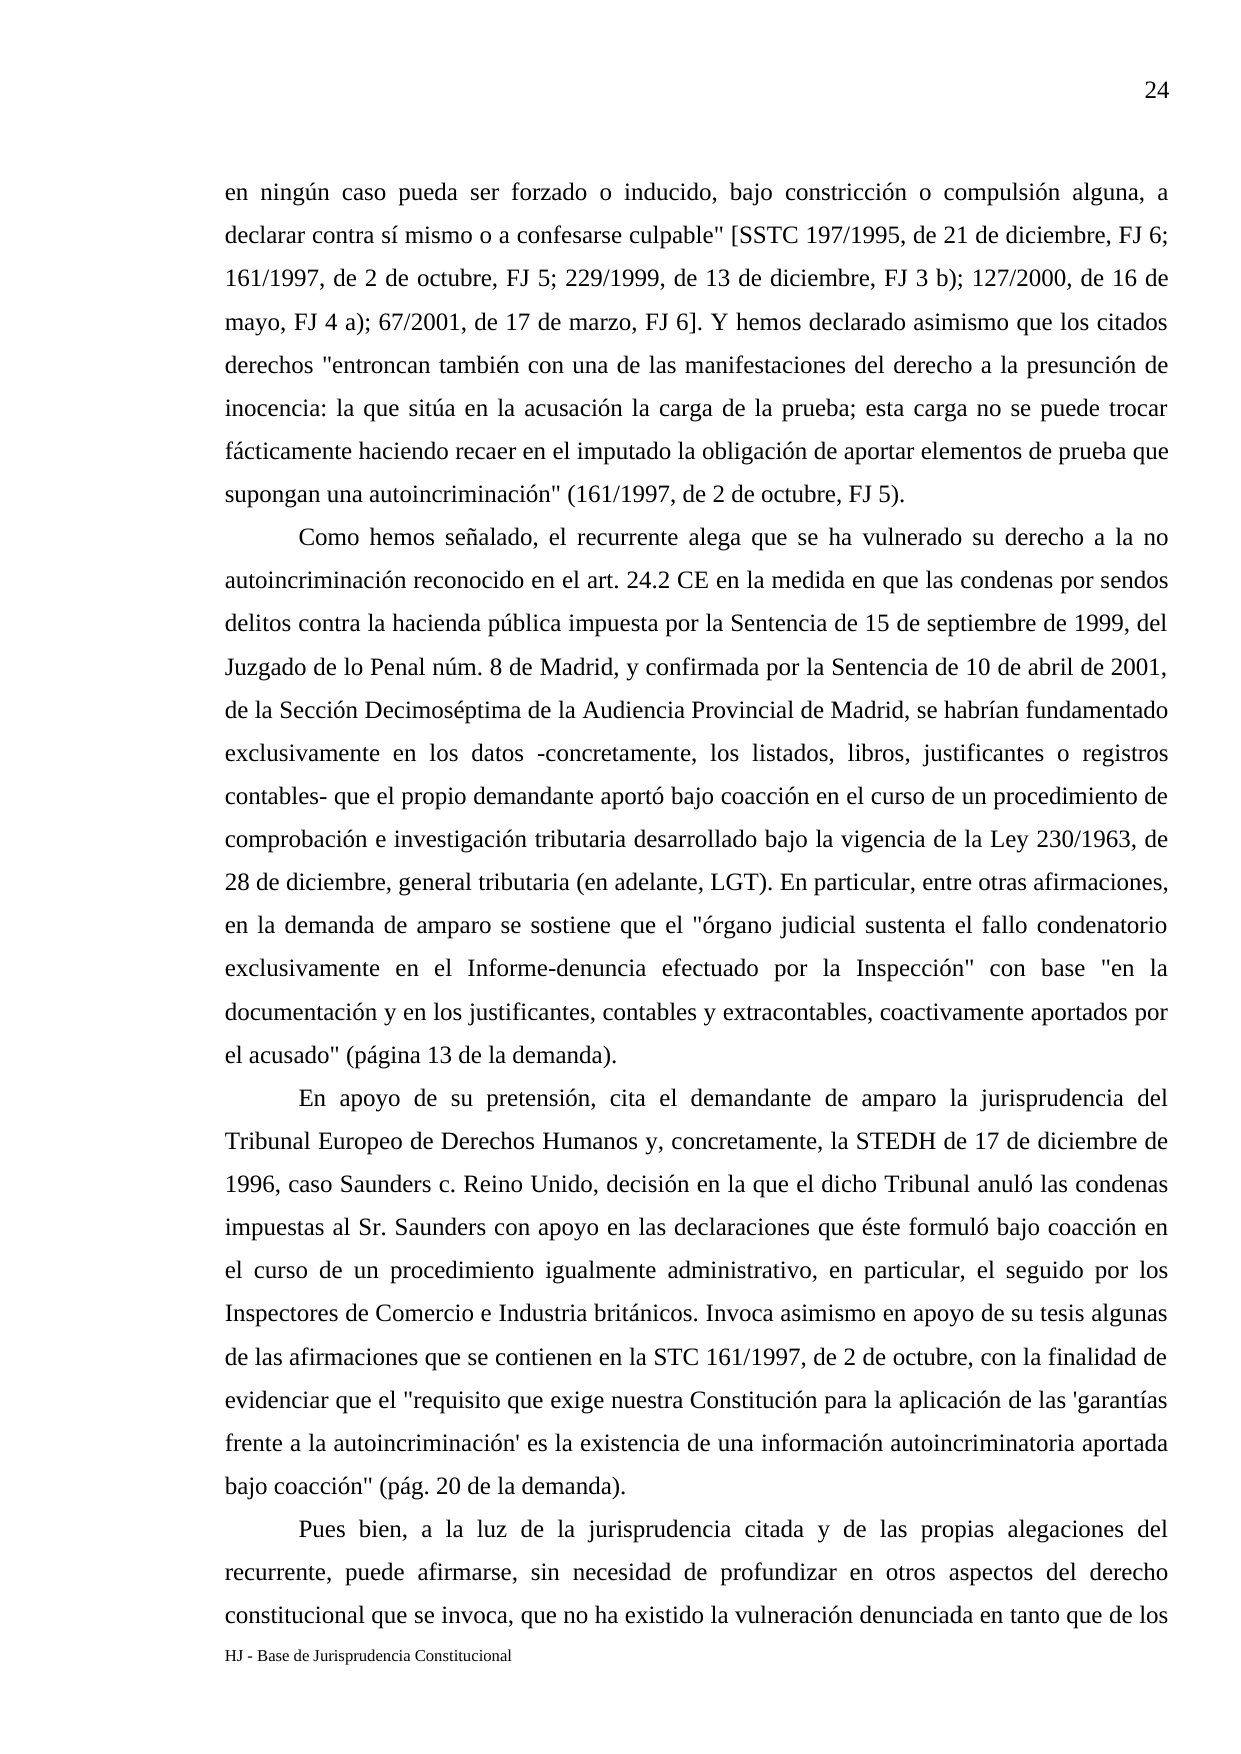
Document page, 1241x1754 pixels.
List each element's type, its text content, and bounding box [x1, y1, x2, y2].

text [224, 177, 1169, 508]
text En apoyo de su pretensión, cita el demandante de amparo la jurisprudencia del Tribunal Europeo de Derechos Humanos y, concretamente, la STEDH de 17 de diciembre de 1996, caso Saunders c. Reino Unido, decisión en la que el dicho Tribunal anuló las condenas impuestas al Sr. Saunders con apoyo en las declaraciones que éste formuló bajo coacción en el curso de un procedimiento igualmente administrativo, en particular, el seguido por los Inspectores de Comercio e Industria británicos. Invoca asimismo en apoyo de su tesis algunas de las afirmaciones que se contienen en la STC 161/1997, de 2 de octubre, con la finalidad de evidenciar que el "requisito que exige nuestra Constitución para la aplicación de las 'garantías frente a la autoincriminación' es la existencia de una información autoincriminatoria aportada bajo coacción" (pág. 20 de la demanda). [224, 1083, 1169, 1500]
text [224, 1514, 1169, 1629]
text Como hemos señalado, el recurrente alega que se ha vulnerado su derecho a la no autoincriminación reconocido en el art. 24.2 CE en la medida en que las condenas por sendos delitos contra la hacienda pública impuesta por la Sentencia de 15 de septiembre de 1999, del Juzgado de lo Penal núm. 8 de Madrid, y confirmada por la Sentencia de 10 de abril de 2001, de la Sección Decimoséptima de la Audiencia Provincial de Madrid, se habrían fundamentado exclusivamente en los datos -concretamente, los listados, libros, justificantes o registros contables- que el propio demandante aportó bajo coacción en el curso de un procedimiento de comprobación e investigación tributaria desarrollado bajo la vigencia de la Ley 230/1963, de 28 de diciembre, general tributaria (en adelante, LGT). En particular, entre otras afirmaciones, en la demanda de amparo se sostiene que el "órgano judicial sustenta el fallo condenatorio exclusivamente en el Informe-denuncia efectuado por la Inspección" con base "en la documentación y en los justificantes, contables y extracontables, coactivamente aportados por el acusado" (página 13 de la demanda). [224, 522, 1169, 1068]
